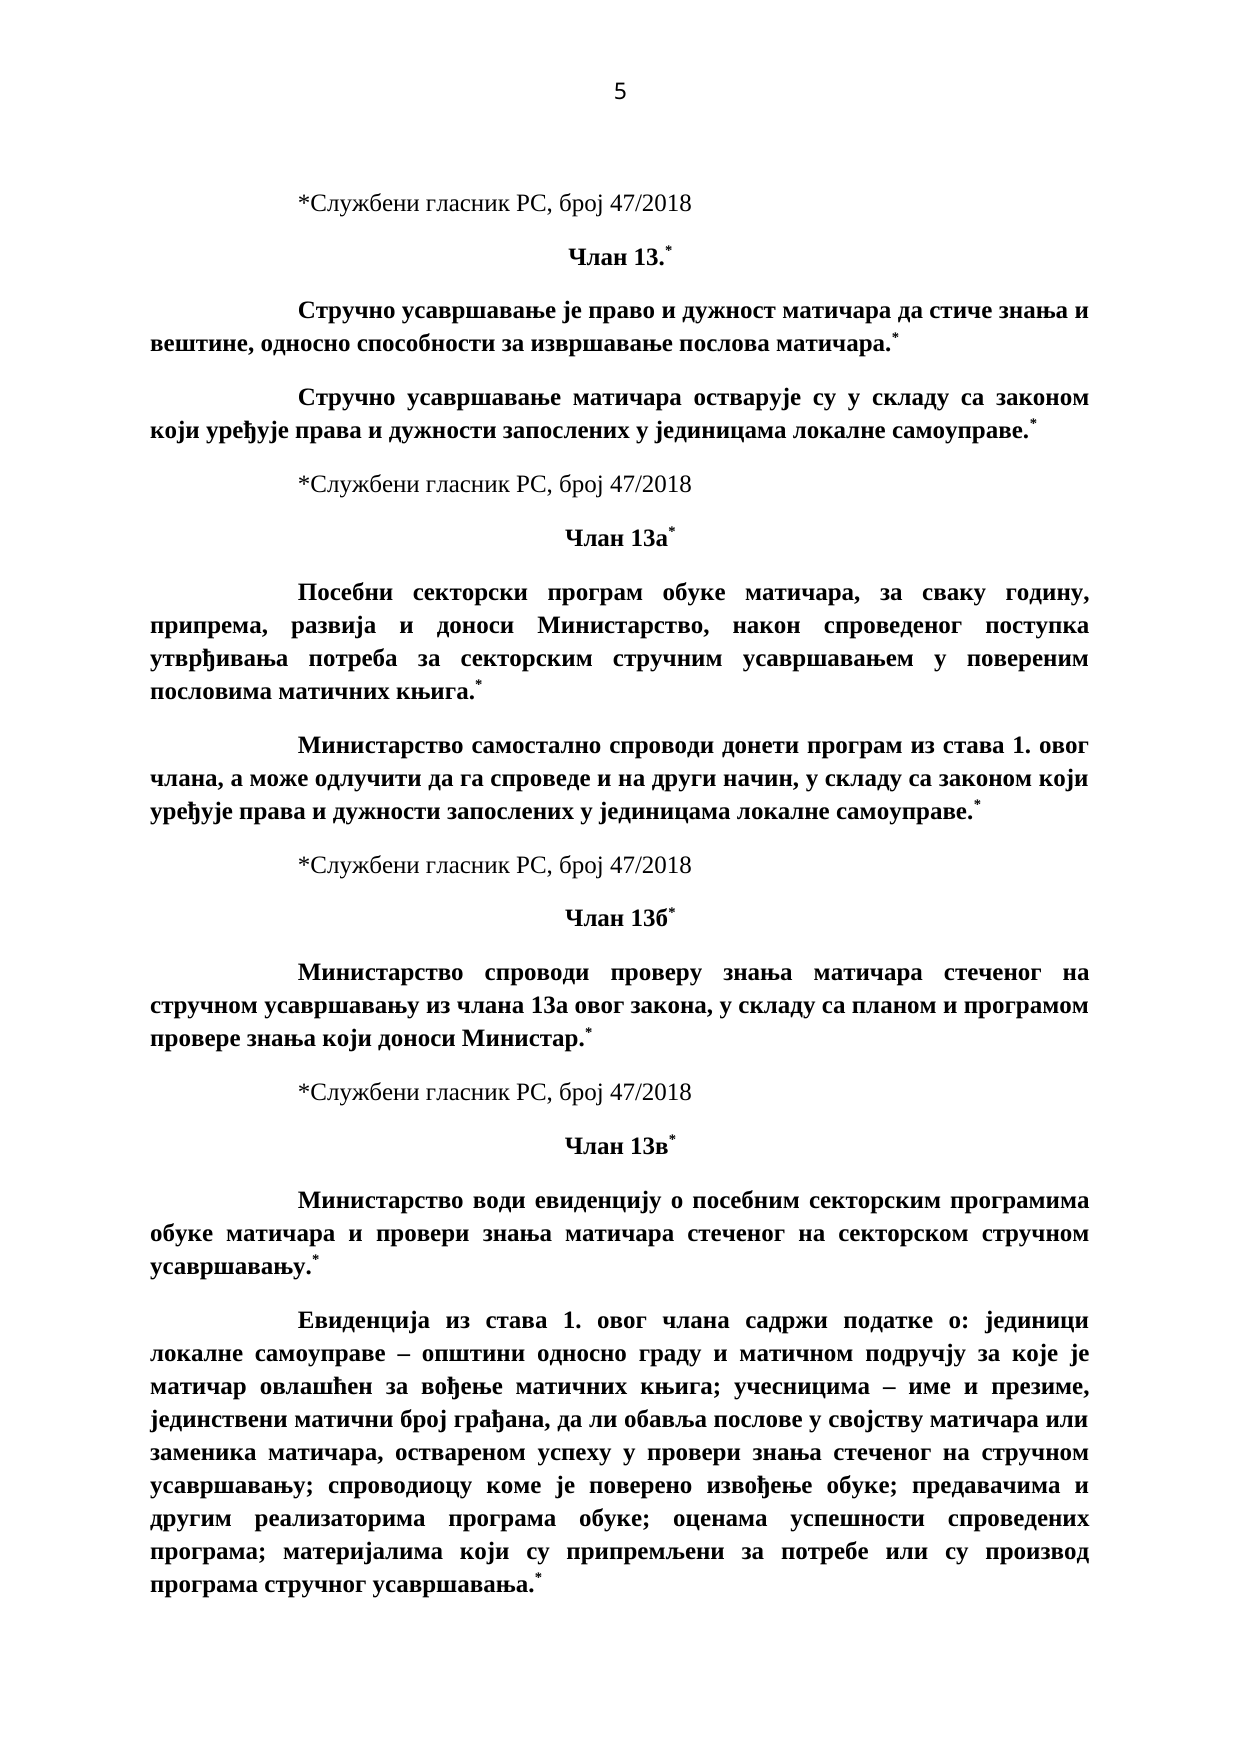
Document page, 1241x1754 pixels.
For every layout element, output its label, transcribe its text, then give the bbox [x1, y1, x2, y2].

text *Службени гласник РС, број 47/2018 [150, 850, 1090, 878]
text Стручно усавршавање матичара остварује су у складу са законом који уређује права и дужности запослених у јединицама локалне самоуправе.* [150, 382, 1090, 444]
text Стручно усавршавање је право и дужност матичара да стиче знања и вештине, односно способности за извршавање послова матичара.* [150, 295, 1090, 357]
text *Службени гласник РС, број 47/2018 [150, 1077, 1090, 1106]
text Члан 13б* [150, 903, 1090, 932]
text Члан 13а* [150, 523, 1090, 552]
text Министарство спроводи проверу знања матичара стеченог на стручном усавршавању из члана 13а овог закона, у складу са планом и програмом провере знања који доноси Министар.* [150, 957, 1090, 1052]
text Посебни секторски програм обуке матичара, за сваку годину, припрема, развија и доноси Министарство, након спроведеног поступка утврђивања потреба за секторским стручним усавршавањем у повереним пословима матичних књига.* [150, 577, 1090, 705]
text Министарство самостално спроводи донети програм из става 1. овог члана, а може одлучити да га спроведе и на други начин, у складу са законом који уређује права и дужности запослених у јединицама локалне самоуправе.* [150, 730, 1090, 824]
text Министарство води евиденцију о посебним секторским програмима обуке матичара и провери знања матичара стеченог на секторском стручном усавршавању.* [150, 1185, 1090, 1280]
text *Службени гласник РС, број 47/2018 [150, 469, 1090, 498]
text *Службени гласник РС, број 47/2018 [150, 188, 1090, 216]
text Члан 13в* [150, 1131, 1090, 1160]
text Члан 13.* [150, 242, 1090, 270]
text Евиденција из става 1. овог члана садржи податке о: јединици локалне самоуправе – општини односно граду и матичном подручју за које је матичар овлашћен за вођење матичних књига; учесницима – име и презиме, јединствени матични број грађана, да ли обавља послове у својству матичара или заменика матичара, оствареном успеху у провери знања стеченог на стручном усавршавању; спроводиоцу коме је поверено извођење обуке; предавачима и другим реализаторима програма обуке; оценама успешности спроведених програма; материјалима који су припремљени за потребе или су производ програма стручног усавршавања.* [150, 1305, 1090, 1598]
